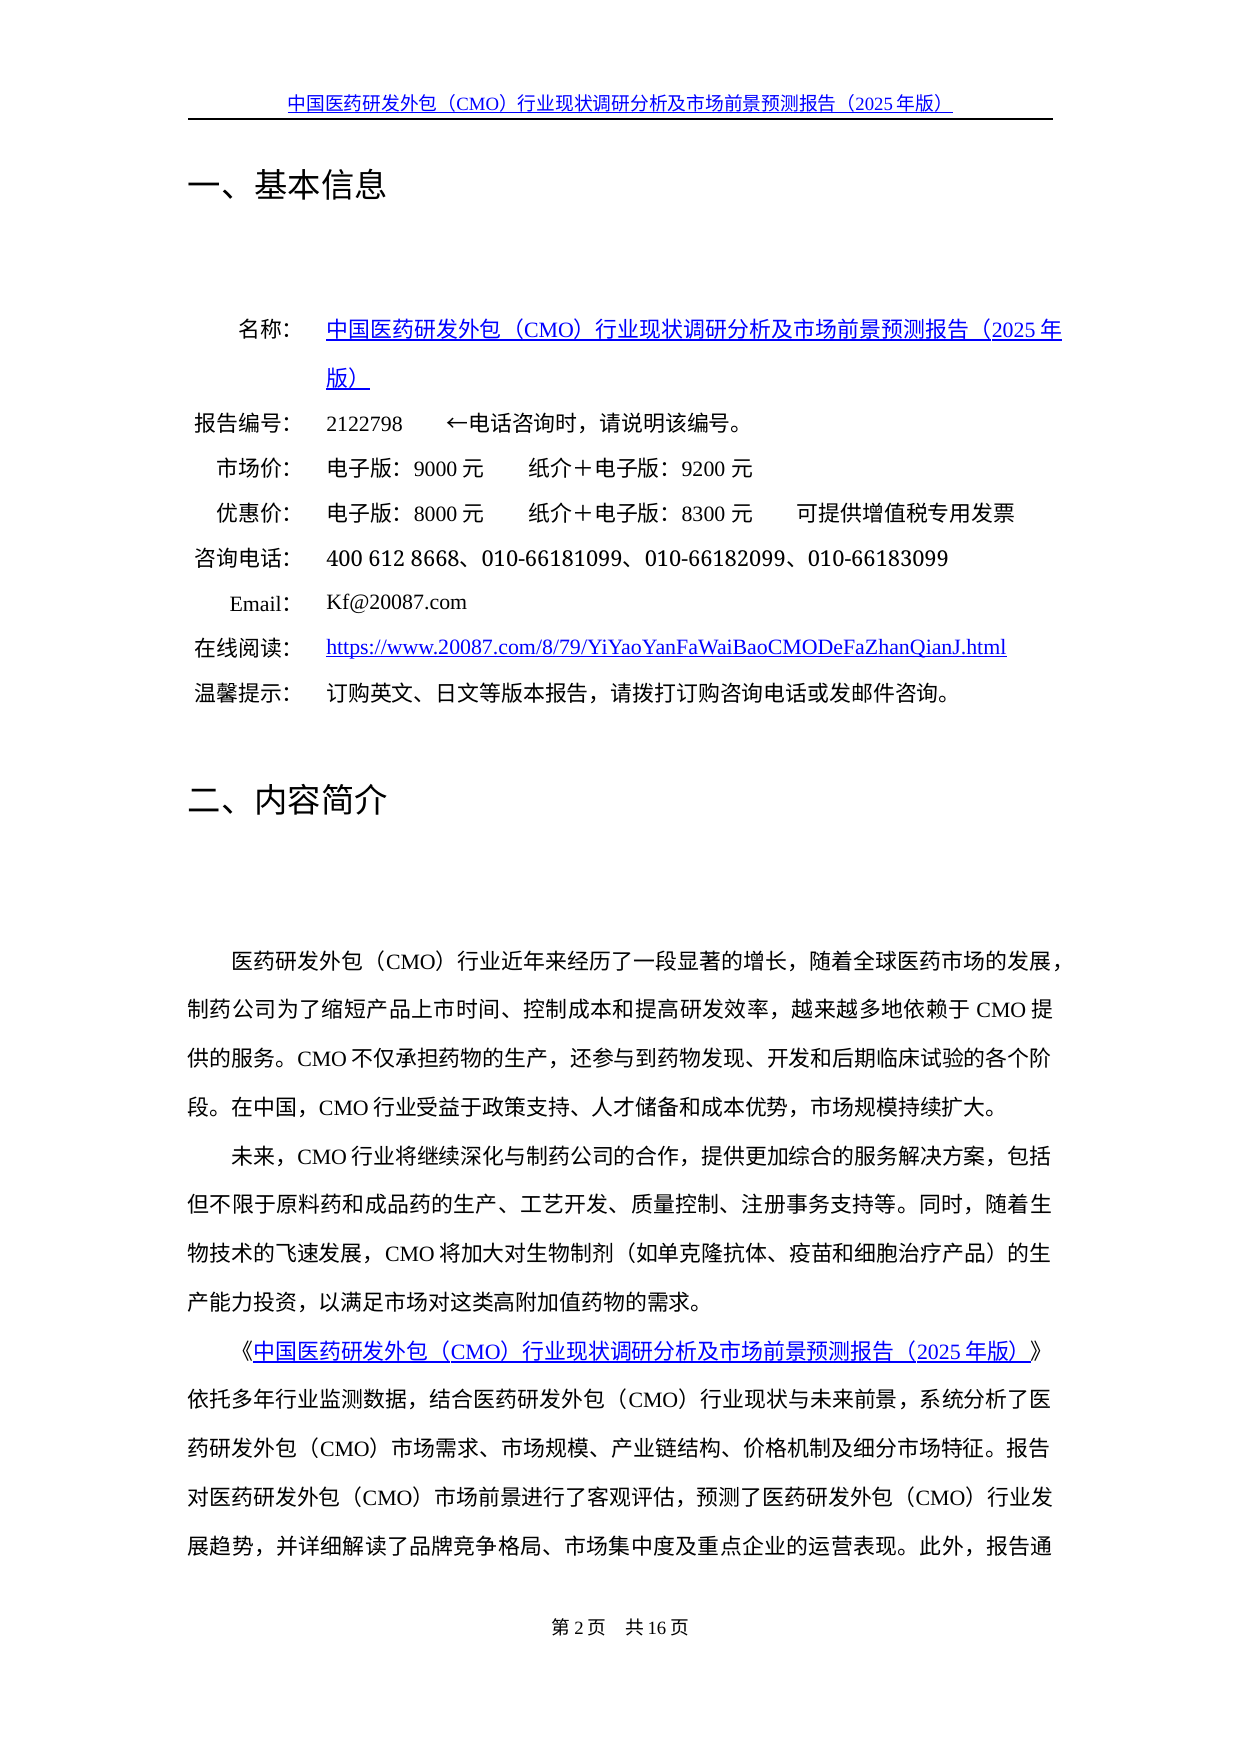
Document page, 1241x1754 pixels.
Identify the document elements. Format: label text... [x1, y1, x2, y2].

table_cell 2122798 ←电话咨询时，请说明该编号。 [315, 405, 1073, 450]
table_cell 温馨提示： [167, 675, 315, 720]
table_cell Kf@20087.com [315, 585, 1073, 630]
table_cell 电子版：9000 元 纸介＋电子版：9200 元 [315, 450, 1073, 495]
title 一、基本信息 [187, 150, 1053, 215]
title 二、内容简介 [187, 766, 1053, 831]
table_header 名称： [167, 312, 315, 405]
table_cell 市场价： [167, 450, 315, 495]
table_cell 订购英文、日文等版本报告，请拨打订购咨询电话或发邮件咨询。 [315, 675, 1073, 720]
table_cell 优惠价： [167, 495, 315, 540]
table_cell 在线阅读： [167, 630, 315, 675]
table_cell 报告编号： [167, 405, 315, 450]
table_header 中国医药研发外包（CMO）行业现状调研分析及市场前景预测报告（2025年版） [315, 312, 1073, 405]
table_cell 咨询电话： [167, 540, 315, 585]
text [187, 943, 1053, 1561]
table_cell Email： [167, 585, 315, 630]
table_cell 400 612 8668、010-66181099、010-66182099、010-66183099 [315, 540, 1073, 585]
table_cell [315, 630, 1073, 675]
table_cell 电子版：8000 元 纸介＋电子版：8300 元 可提供增值税专用发票 [315, 495, 1073, 540]
